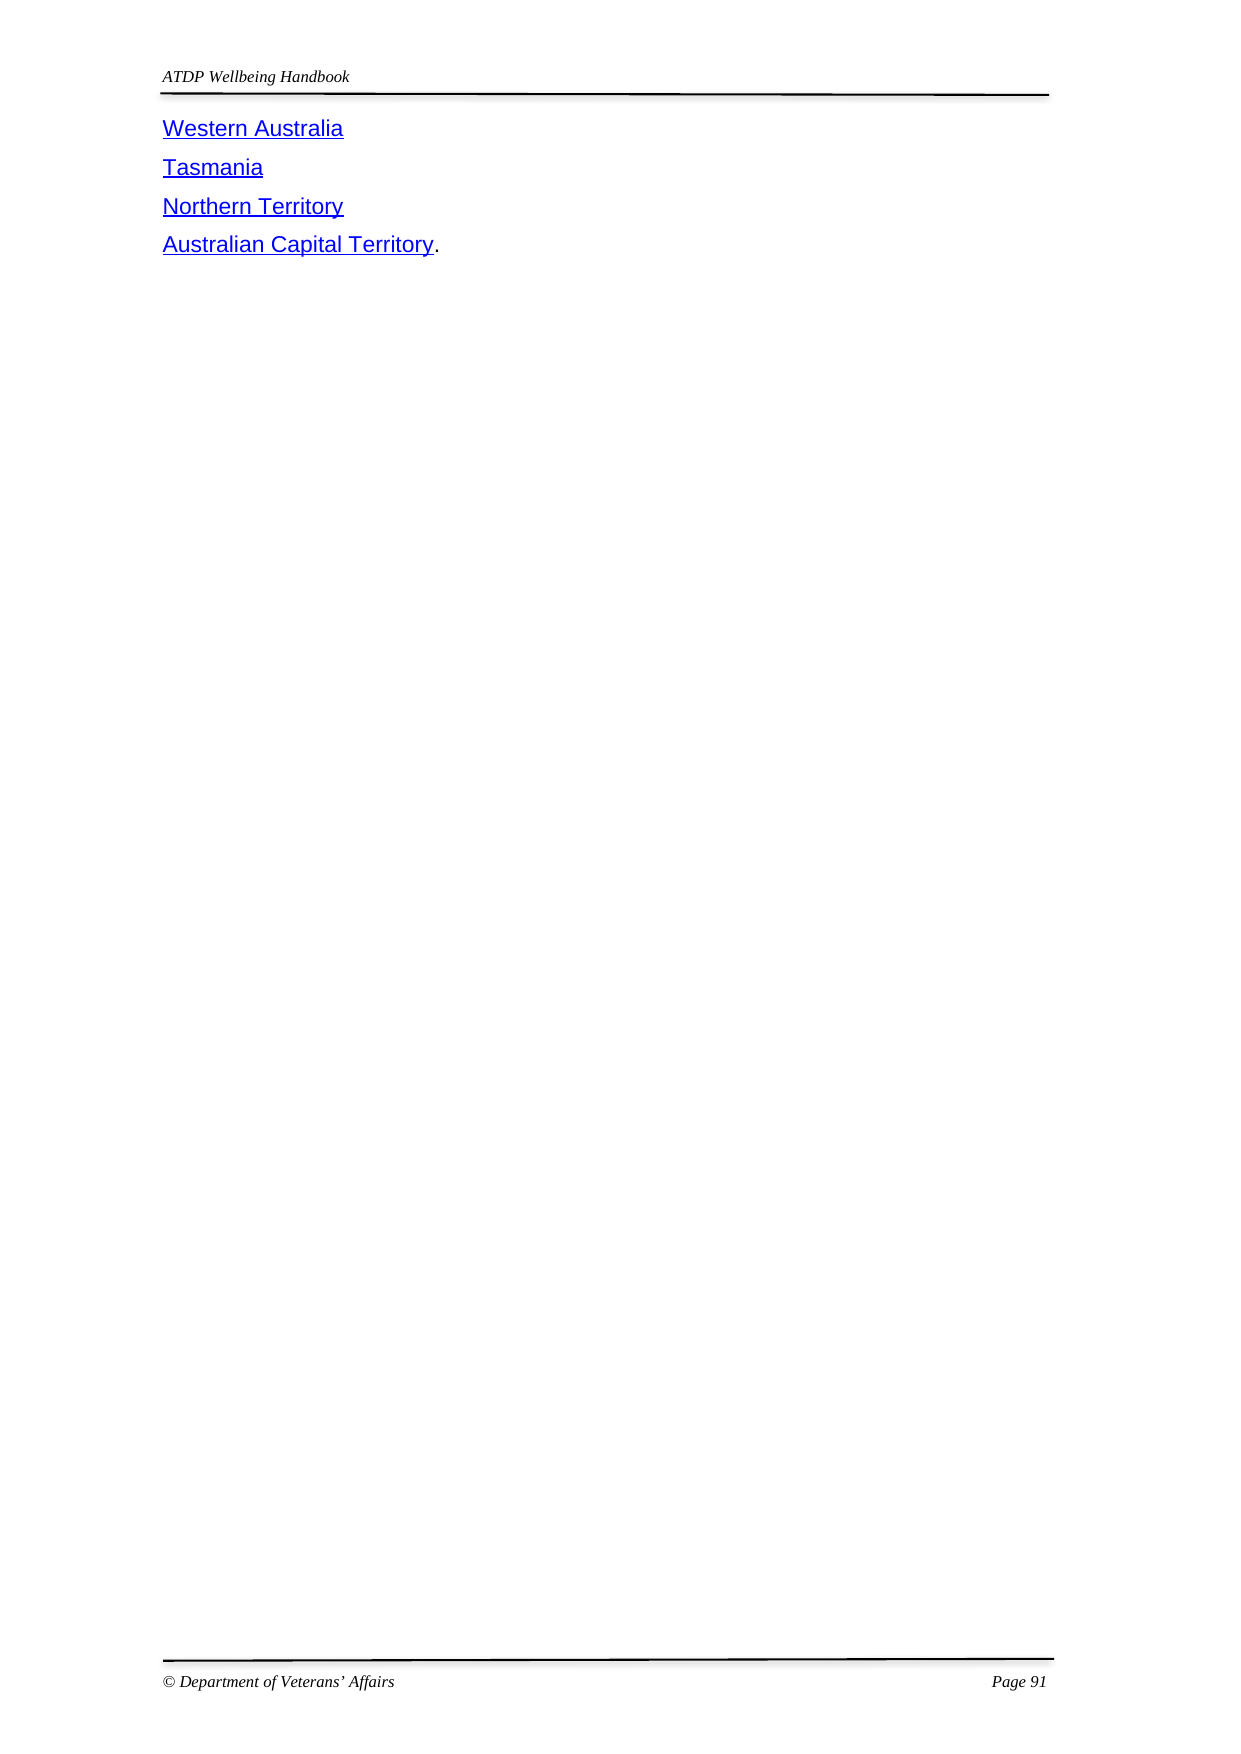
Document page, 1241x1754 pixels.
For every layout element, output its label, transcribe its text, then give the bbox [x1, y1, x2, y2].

list Tasmania [162, 154, 1108, 180]
list Australian Capital Territory. [162, 231, 1108, 258]
list Northern Territory [162, 193, 1108, 219]
list Western Australia [162, 115, 1108, 141]
